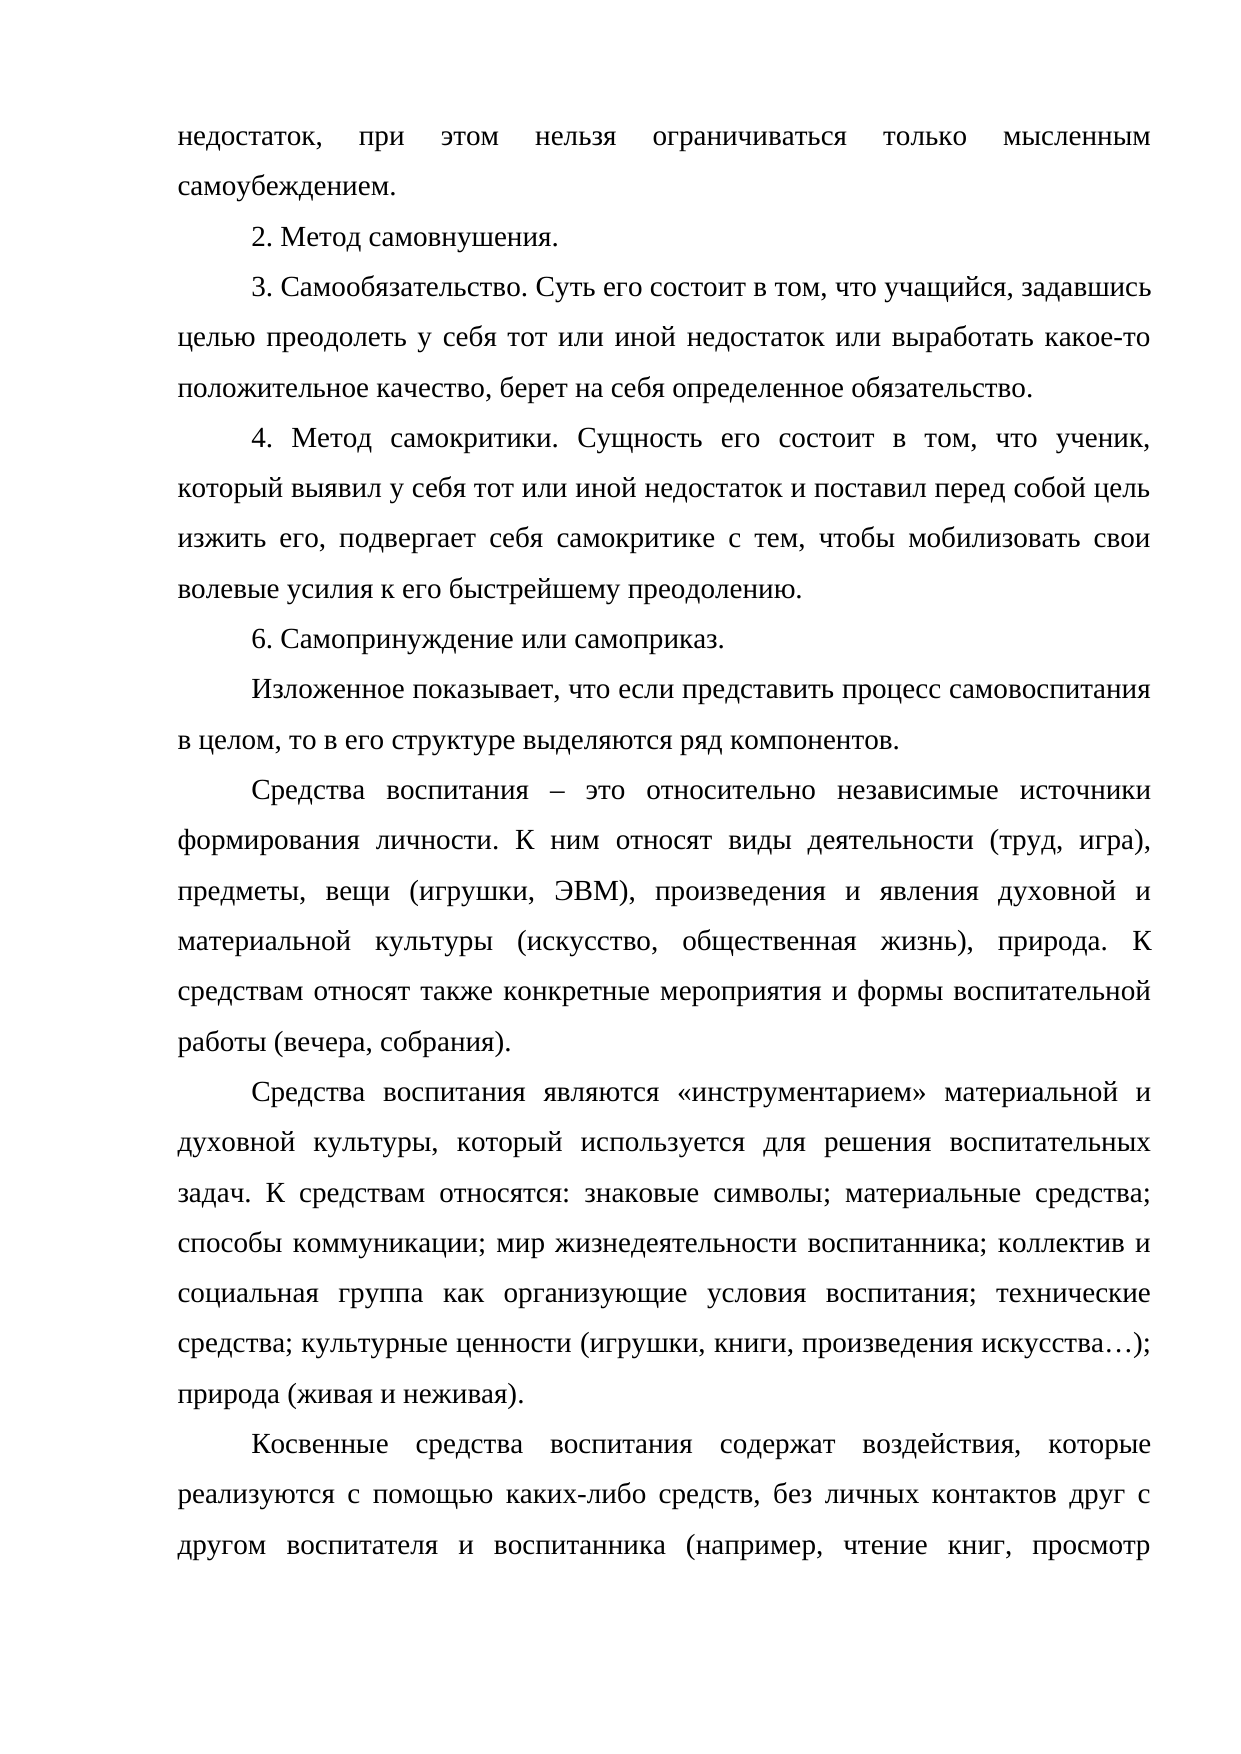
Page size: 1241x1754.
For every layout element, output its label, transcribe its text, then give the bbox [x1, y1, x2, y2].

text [177, 1426, 1152, 1560]
text Средства воспитания являются «инструментарием» материальной и духовной культуры, который используется для решения воспитательных задач. К средствам относятся: знаковые символы; материальные средства; способы коммуникации; мир жизнедеятельности воспитанника; коллектив и социальная группа как организующие условия воспитания; технические средства; культурные ценности (игрушки, книги, произведения искусства…); природа (живая и неживая). [177, 1074, 1152, 1409]
text Средства воспитания – это относительно независимые источники формирования личности. К ним относят виды деятельности (труд, игра), предметы, вещи (игрушки, ЭВМ), произведения и явления духовной и материальной культуры (искусство, общественная жизнь), природа. К средствам относят также конкретные мероприятия и формы воспитательной работы (вечера, собрания). [177, 772, 1152, 1057]
text 4. Метод самокритики. Сущность его состоит в том, что ученик, который выявил у себя тот или иной недостаток и поставил перед собой цель изжить его, подвергает себя самокритике с тем, чтобы мобилизовать свои волевые усилия к его быстрейшему преодолению. [177, 420, 1152, 604]
text 2. Метод самовнушения. [177, 219, 1152, 252]
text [177, 118, 1152, 202]
text 6. Самопринуждение или самоприказ. [177, 621, 1152, 655]
text Изложенное показывает, что если представить процесс самовоспитания в целом, то в его структуре выделяются ряд компонентов. [177, 672, 1152, 755]
text 3. Самообязательство. Суть его состоит в том, что учащийся, задавшись целью преодолеть у себя тот или иной недостаток или выработать какое-то положительное качество, берет на себя определенное обязательство. [177, 269, 1152, 403]
